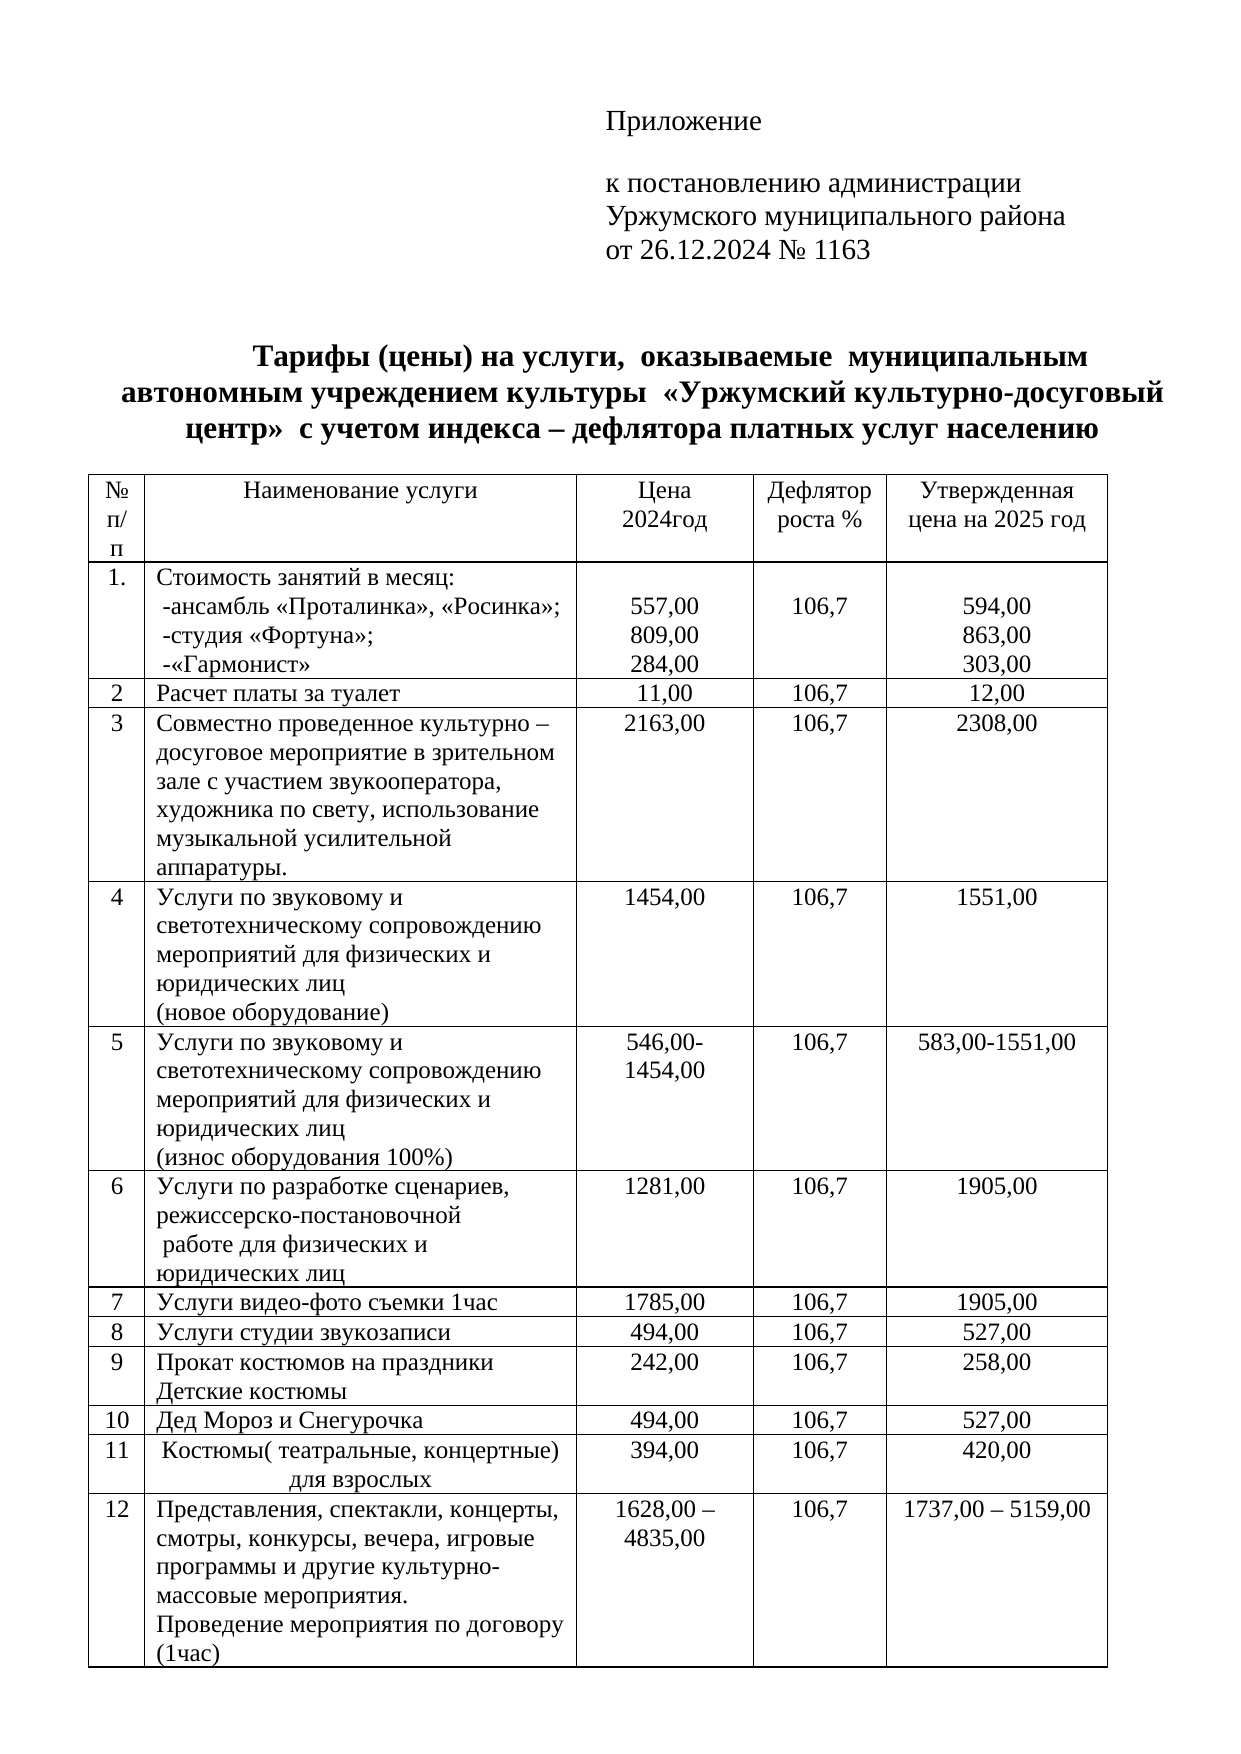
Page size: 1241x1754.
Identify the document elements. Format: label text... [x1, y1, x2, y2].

table_cell 5 [89, 1027, 144, 1170]
table_cell 8 [89, 1317, 144, 1346]
table_cell 494,00 [577, 1317, 753, 1346]
table_cell 12,00 [887, 679, 1107, 707]
text к постановлению администрации Уржумского муниципального района от 26.12.2024 № 1163 [605, 165, 1167, 266]
table_cell 1281,00 [577, 1171, 753, 1286]
table_cell 258,00 [887, 1347, 1107, 1404]
table_cell 106,7 [754, 563, 886, 677]
table_cell 1551,00 [887, 882, 1107, 1026]
table_cell 583,00-1551,00 [887, 1027, 1107, 1170]
table_cell 12 [89, 1494, 144, 1666]
text Тарифы (цены) на услуги, оказываемые муниципальным автономным учреждением культуры «Уржумский культурно-досуговый центр» с учетом индекса – дефлятора платных услуг населению [118, 337, 1167, 445]
table_header Цена 2024год [577, 475, 753, 561]
table_cell Услуги видео-фото съемки 1час [145, 1288, 576, 1316]
table_cell Услуги по разработке сценариев, режиссерско-постановочной работе для физических и юридических лиц [145, 1171, 576, 1286]
table_cell 2163,00 [577, 708, 753, 881]
table_cell 10 [89, 1406, 144, 1434]
table_cell 11,00 [577, 679, 753, 707]
text Приложение [605, 103, 1167, 137]
table_cell Представления, спектакли, концерты, смотры, конкурсы, вечера, игровые программы и другие культурно- массовые мероприятия. Проведение мероприятия по договору (1час) [145, 1494, 576, 1666]
table_cell 1785,00 [577, 1288, 753, 1316]
table_header № п/п [89, 475, 144, 561]
table_cell 2308,00 [887, 708, 1107, 881]
table_cell 494,00 [577, 1406, 753, 1434]
table_cell 420,00 [887, 1435, 1107, 1493]
table_cell 106,7 [754, 1347, 886, 1404]
table_cell 6 [89, 1171, 144, 1286]
table_cell 394,00 [577, 1435, 753, 1493]
table_cell 106,7 [754, 1494, 886, 1666]
table_cell 106,7 [754, 1317, 886, 1346]
table_cell Костюмы( театральные, концертные) для взрослых [145, 1435, 576, 1493]
table_cell Услуги студии звукозаписи [145, 1317, 576, 1346]
table_cell 594,00 863,00 303,00 [887, 563, 1107, 677]
table_cell 106,7 [754, 708, 886, 881]
table_cell 1628,00 – 4835,00 [577, 1494, 753, 1666]
table_cell 527,00 [887, 1406, 1107, 1434]
table_cell 1454,00 [577, 882, 753, 1026]
table_header Наименование услуги [145, 475, 576, 561]
table_cell 9 [89, 1347, 144, 1404]
table_cell 557,00 809,00 284,00 [577, 563, 753, 677]
table_cell 4 [89, 882, 144, 1026]
table_cell 106,7 [754, 1288, 886, 1316]
table_cell 7 [89, 1288, 144, 1316]
table_cell Прокат костюмов на праздники Детские костюмы [145, 1347, 576, 1404]
table_header Дефлятор роста % [754, 475, 886, 561]
table_cell Совместно проведенное культурно – досуговое мероприятие в зрительном зале с участием звукооператора, художника по свету, использование музыкальной усилительной аппаратуры. [145, 708, 576, 881]
table_cell 1737,00 – 5159,00 [887, 1494, 1107, 1666]
table_cell Расчет платы за туалет [145, 679, 576, 707]
table_cell 11 [89, 1435, 144, 1493]
table_cell 1. [89, 563, 144, 677]
table_cell 106,7 [754, 679, 886, 707]
table_cell 106,7 [754, 1027, 886, 1170]
table_cell 106,7 [754, 1406, 886, 1434]
table_cell Дед Мороз и Снегурочка [145, 1406, 576, 1434]
table_cell 527,00 [887, 1317, 1107, 1346]
table_cell 106,7 [754, 1435, 886, 1493]
table_cell 242,00 [577, 1347, 753, 1404]
table_cell 106,7 [754, 882, 886, 1026]
table_cell Стоимость занятий в месяц: -ансамбль «Проталинка», «Росинка»; -студия «Фортуна»; -«Гармонист» [145, 563, 576, 677]
table_cell 546,00-1454,00 [577, 1027, 753, 1170]
table_cell 3 [89, 708, 144, 881]
table_cell 1905,00 [887, 1171, 1107, 1286]
table_cell Услуги по звуковому и светотехническому сопровождению мероприятий для физических и юридических лиц (новое оборудование) [145, 882, 576, 1026]
table_cell 2 [89, 679, 144, 707]
table_cell 106,7 [754, 1171, 886, 1286]
table_cell Услуги по звуковому и светотехническому сопровождению мероприятий для физических и юридических лиц (износ оборудования 100%) [145, 1027, 576, 1170]
table_header Утвержденная цена на 2025 год [887, 475, 1107, 561]
table_cell 1905,00 [887, 1288, 1107, 1316]
